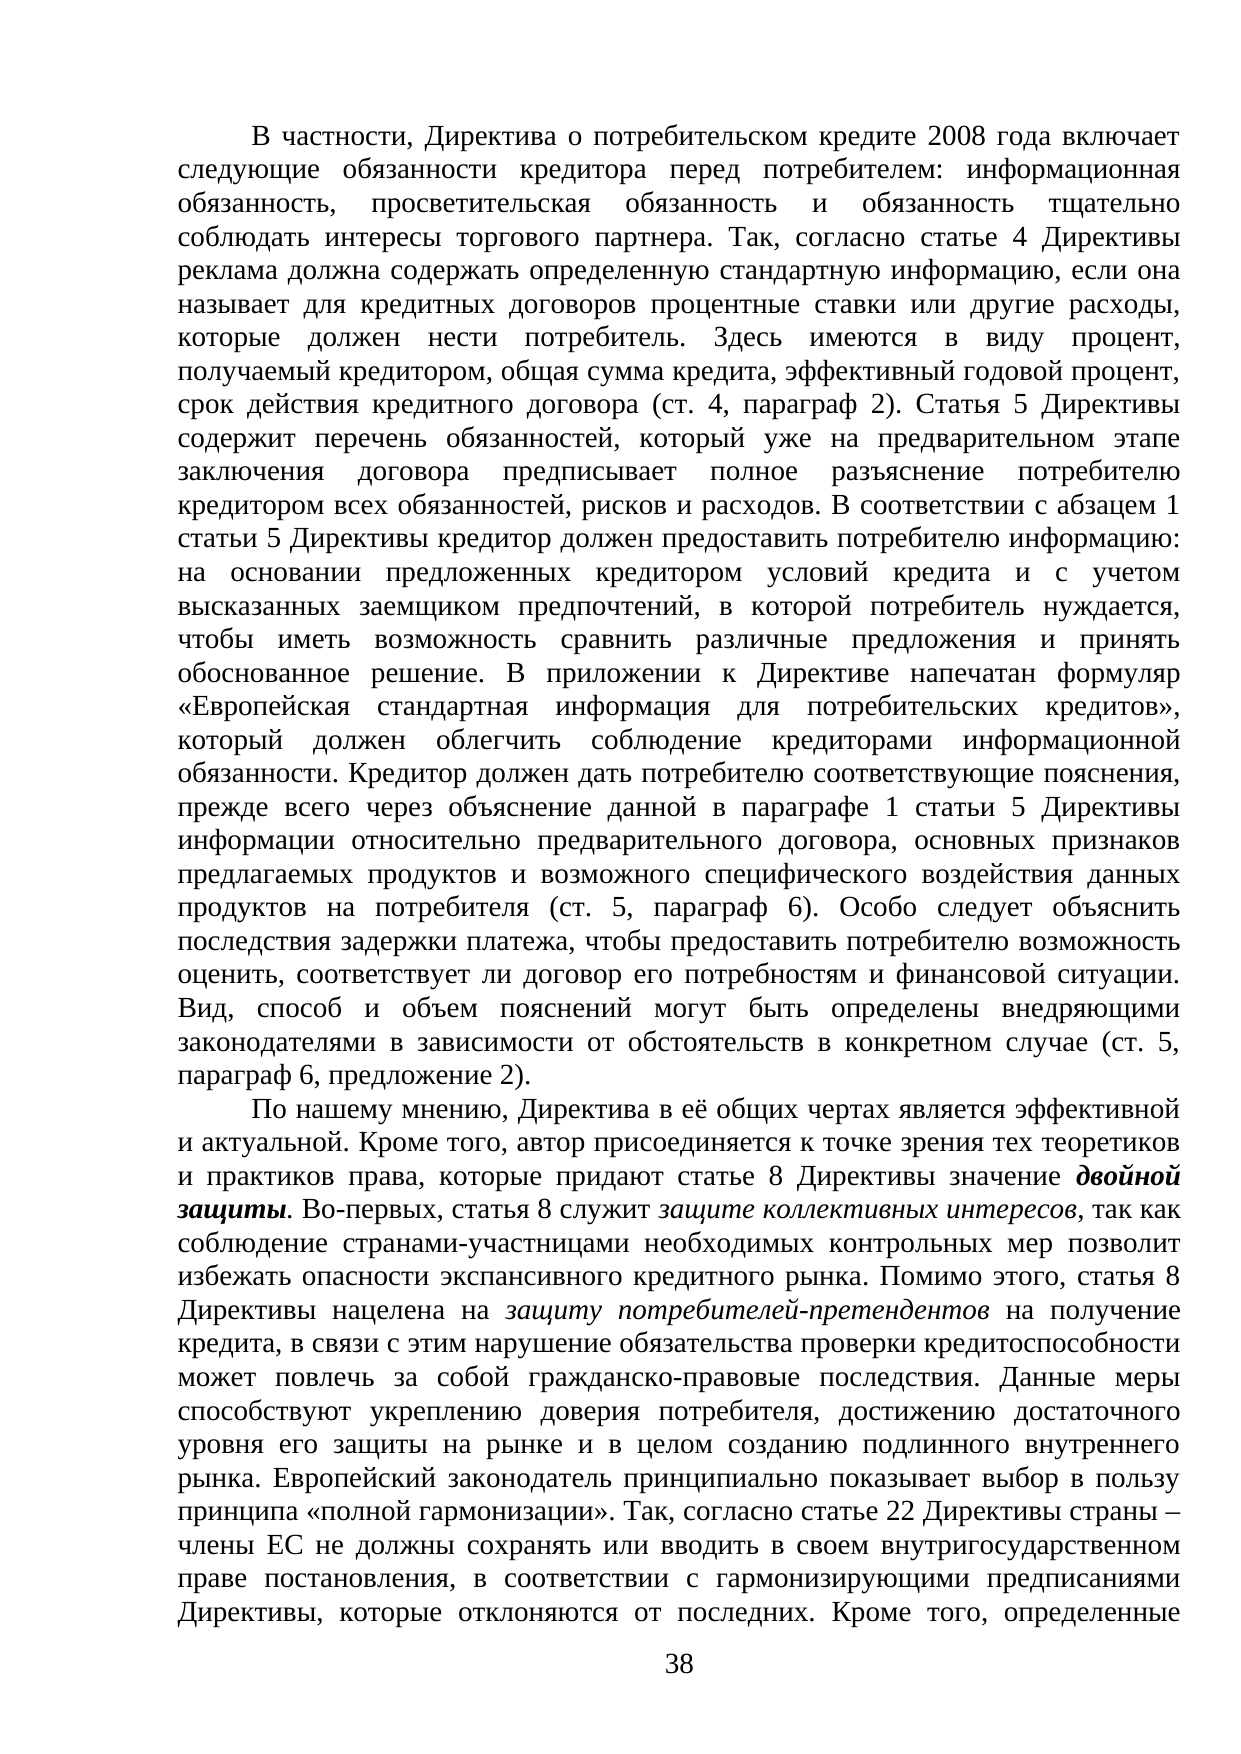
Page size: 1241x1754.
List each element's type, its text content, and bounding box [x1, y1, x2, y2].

text В частности, Директива о потребительском кредите 2008 года включает следующие обязанности кредитора перед потребителем: информационная обязанность, просветительская обязанность и обязанность тщательно соблюдать интересы торгового партнера. Так, согласно статье 4 Директивы реклама должна содержать определенную стандартную информацию, если она называет для кредитных договоров процентные ставки или другие расходы, которые должен нести потребитель. Здесь имеются в виду процент, получаемый кредитором, общая сумма кредита, эффективный годовой процент, срок действия кредитного договора (ст. 4, параграф 2). Статья 5 Директивы содержит перечень обязанностей, который уже на предварительном этапе заключения договора предписывает полное разъяснение потребителю кредитором всех обязанностей, рисков и расходов. В соответствии с абзацем 1 статьи 5 Директивы кредитор должен предоставить потребителю информацию: на основании предложенных кредитором условий кредита и с учетом высказанных заемщиком предпочтений, в которой потребитель нуждается, чтобы иметь возможность сравнить различные предложения и принять обоснованное решение. В приложении к Директиве напечатан формуляр «Европейская стандартная информация для потребительских кредитов», который должен облегчить соблюдение кредиторами информационной обязанности. Кредитор должен дать потребителю соответствующие пояснения, прежде всего через объяснение данной в параграфе 1 статьи 5 Директивы информации относительно предварительного договора, основных признаков предлагаемых продуктов и возможного специфического воздействия данных продуктов на потребителя (ст. 5, параграф 6). Особо следует объяснить последствия задержки платежа, чтобы предоставить потребителю возможность оценить, соответствует ли договор его потребностям и финансовой ситуации. Вид, способ и объем пояснений могут быть определены внедряющими законодателями в зависимости от обстоятельств в конкретном случае (ст. 5, параграф 6, предложение 2). [177, 118, 1181, 1091]
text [177, 1091, 1181, 1627]
